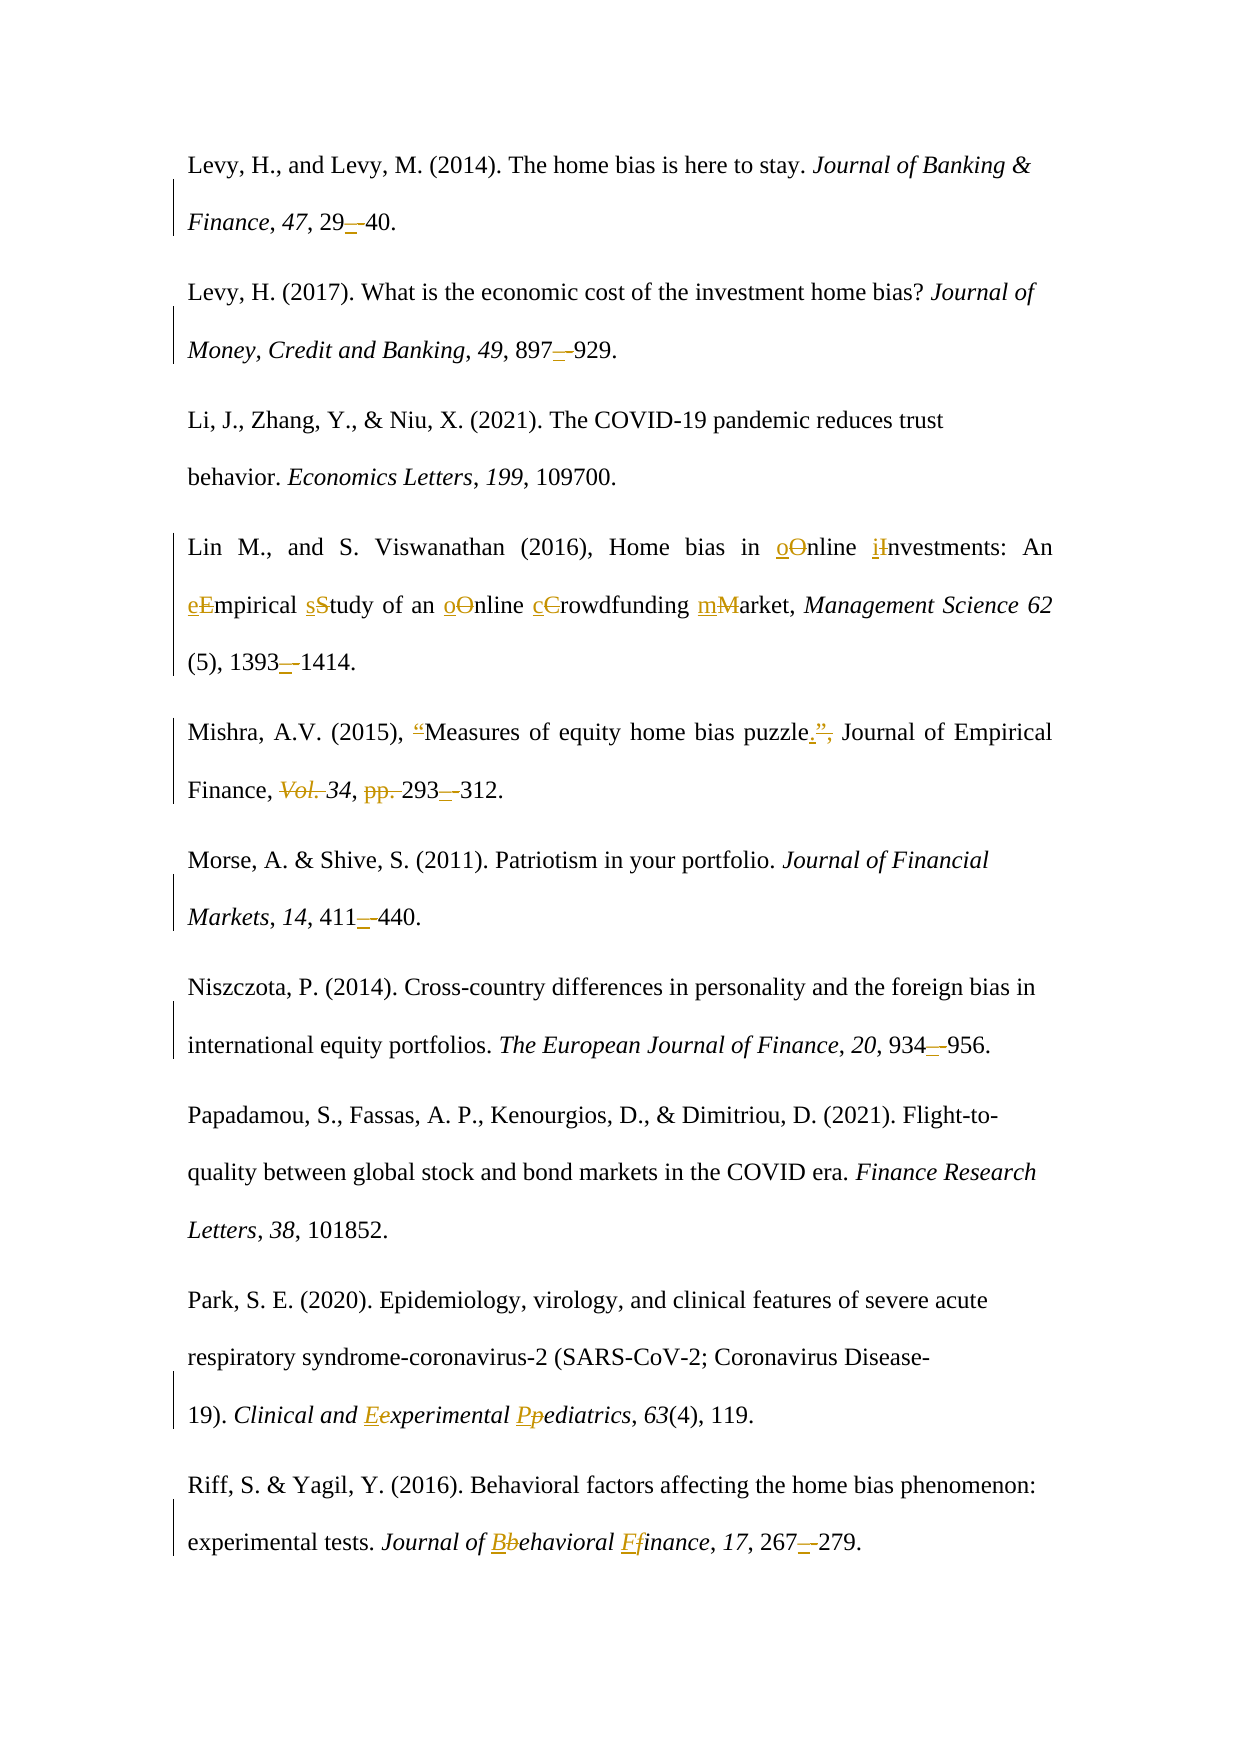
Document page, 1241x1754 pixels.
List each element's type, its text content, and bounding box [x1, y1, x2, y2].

text Morse, A. & Shive, S. (2011). Patriotism in your portfolio. Journal of Financial Markets, 14, 411440.‏ [187, 845, 1053, 931]
text Lin M., and S. Viswanathan (2016), Home bias in nline nvestments: An mpirical tudy of an nline rowdfunding arket, Management Science 62 (5), 13931414. [187, 532, 1053, 676]
text Mishra, A.V. (2015), Measures of equity home bias puzzle Journal of Empirical Finance, 34, 293312. [187, 717, 1053, 804]
text Riff, S. & Yagil, Y. (2016). Behavioral factors affecting the home bias phenomenon: experimental tests. Journal of ehavioral inance, 17, 267279. [187, 1470, 1053, 1556]
text Papadamou, S., Fassas, A. P., Kenourgios, D., & Dimitriou, D. (2021). Flight-to-quality between global stock and bond markets in the COVID era. Finance Research Letters, 38, 101852.‏ [187, 1100, 1053, 1244]
text Li, J., Zhang, Y., & Niu, X. (2021). The COVID-19 pandemic reduces trust behavior. Economics Letters, 199, 109700. [187, 405, 1053, 491]
text Niszczota, P. (2014). Cross-country differences in personality and the foreign bias in international equity portfolios. The European Journal of Finance, 20, 934956.‏ [187, 972, 1053, 1059]
text Levy, H. (2017). What is the economic cost of the investment home bias? Journal of Money, Credit and Banking, 49, 897929.‏ [187, 277, 1053, 364]
text Levy, H., and Levy, M. (2014). The home bias is here to stay. Journal of Banking & Finance, 47, 2940. [187, 150, 1053, 236]
text Park, S. E. (2020). Epidemiology, virology, and clinical features of severe acute respiratory syndrome-coronavirus-2 (SARS-CoV-2; Coronavirus Disease-19). Clinical and xperimental ediatrics, 63(4), 119. [187, 1285, 1053, 1429]
